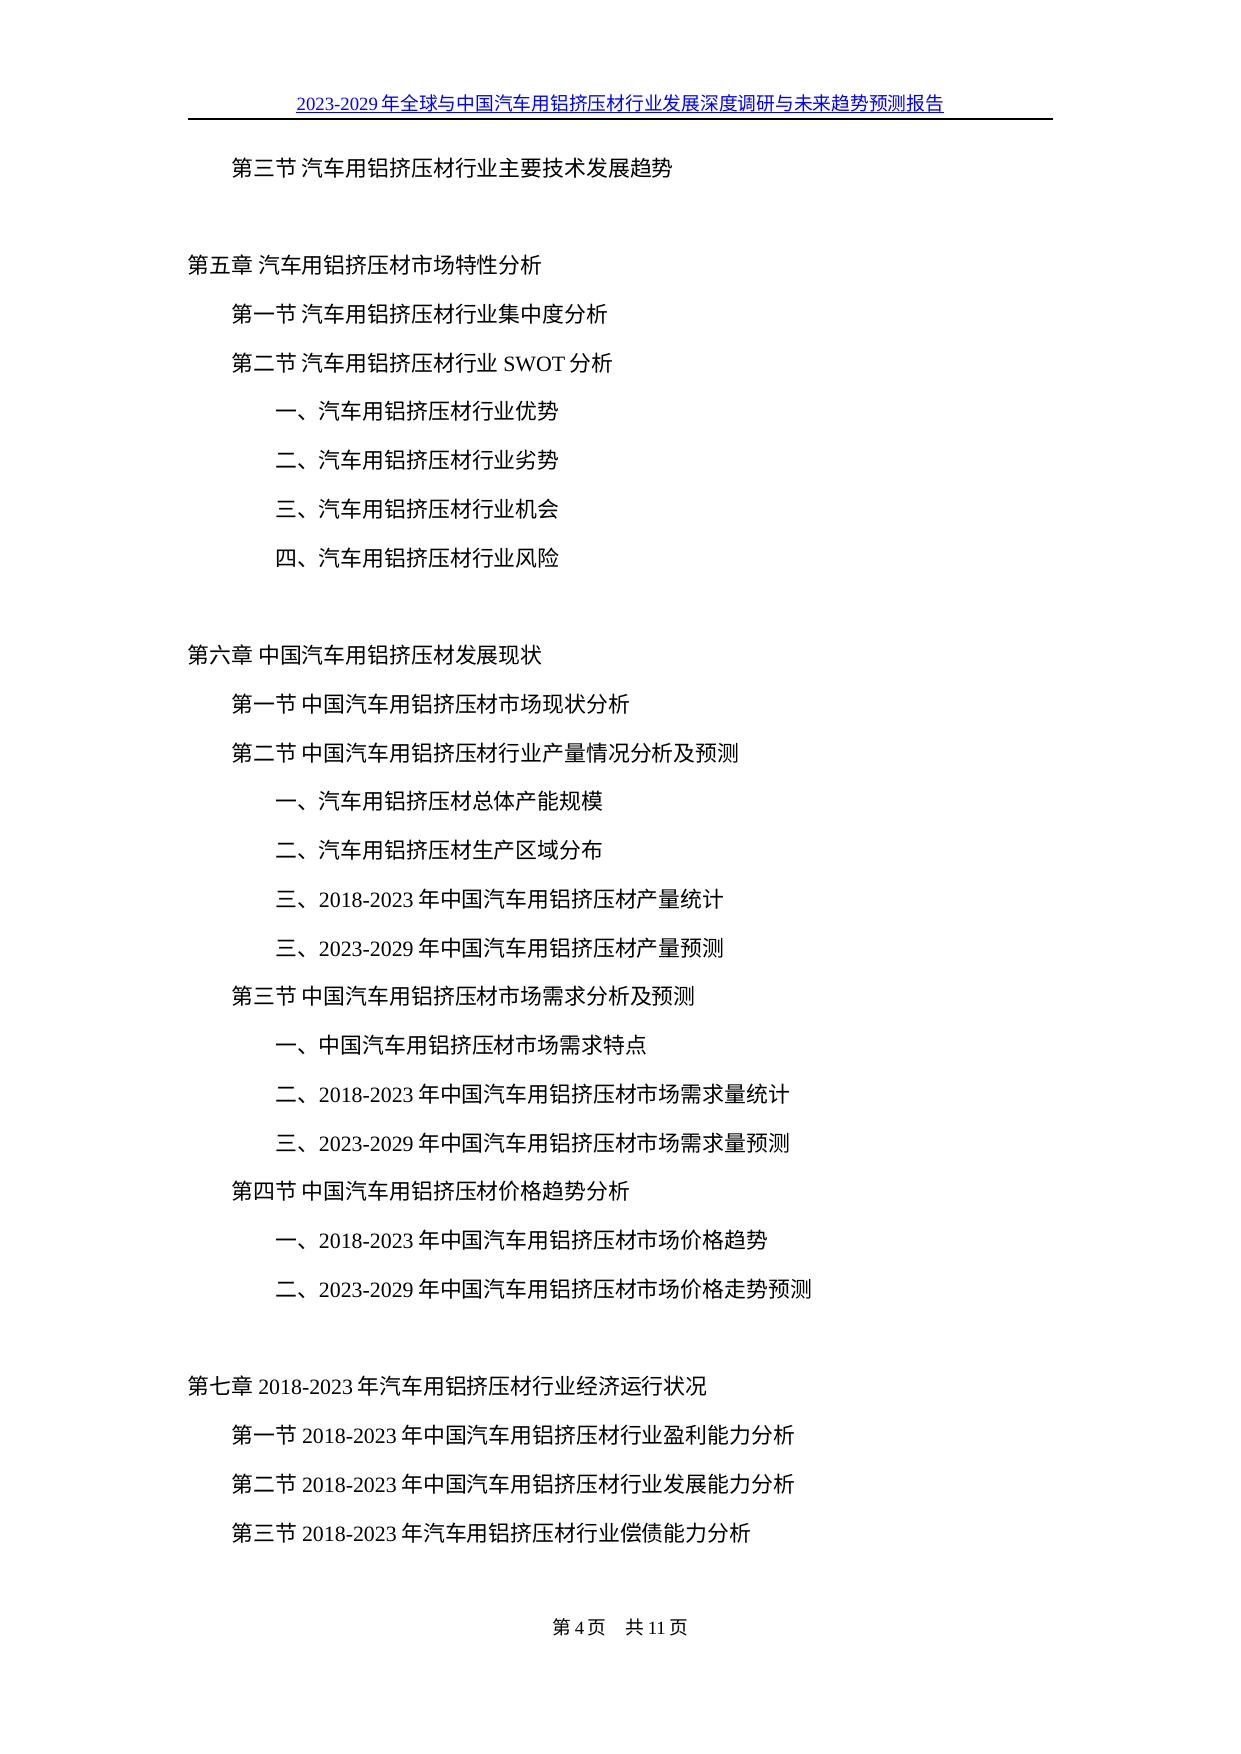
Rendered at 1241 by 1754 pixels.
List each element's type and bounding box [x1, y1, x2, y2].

text [187, 150, 1053, 1548]
